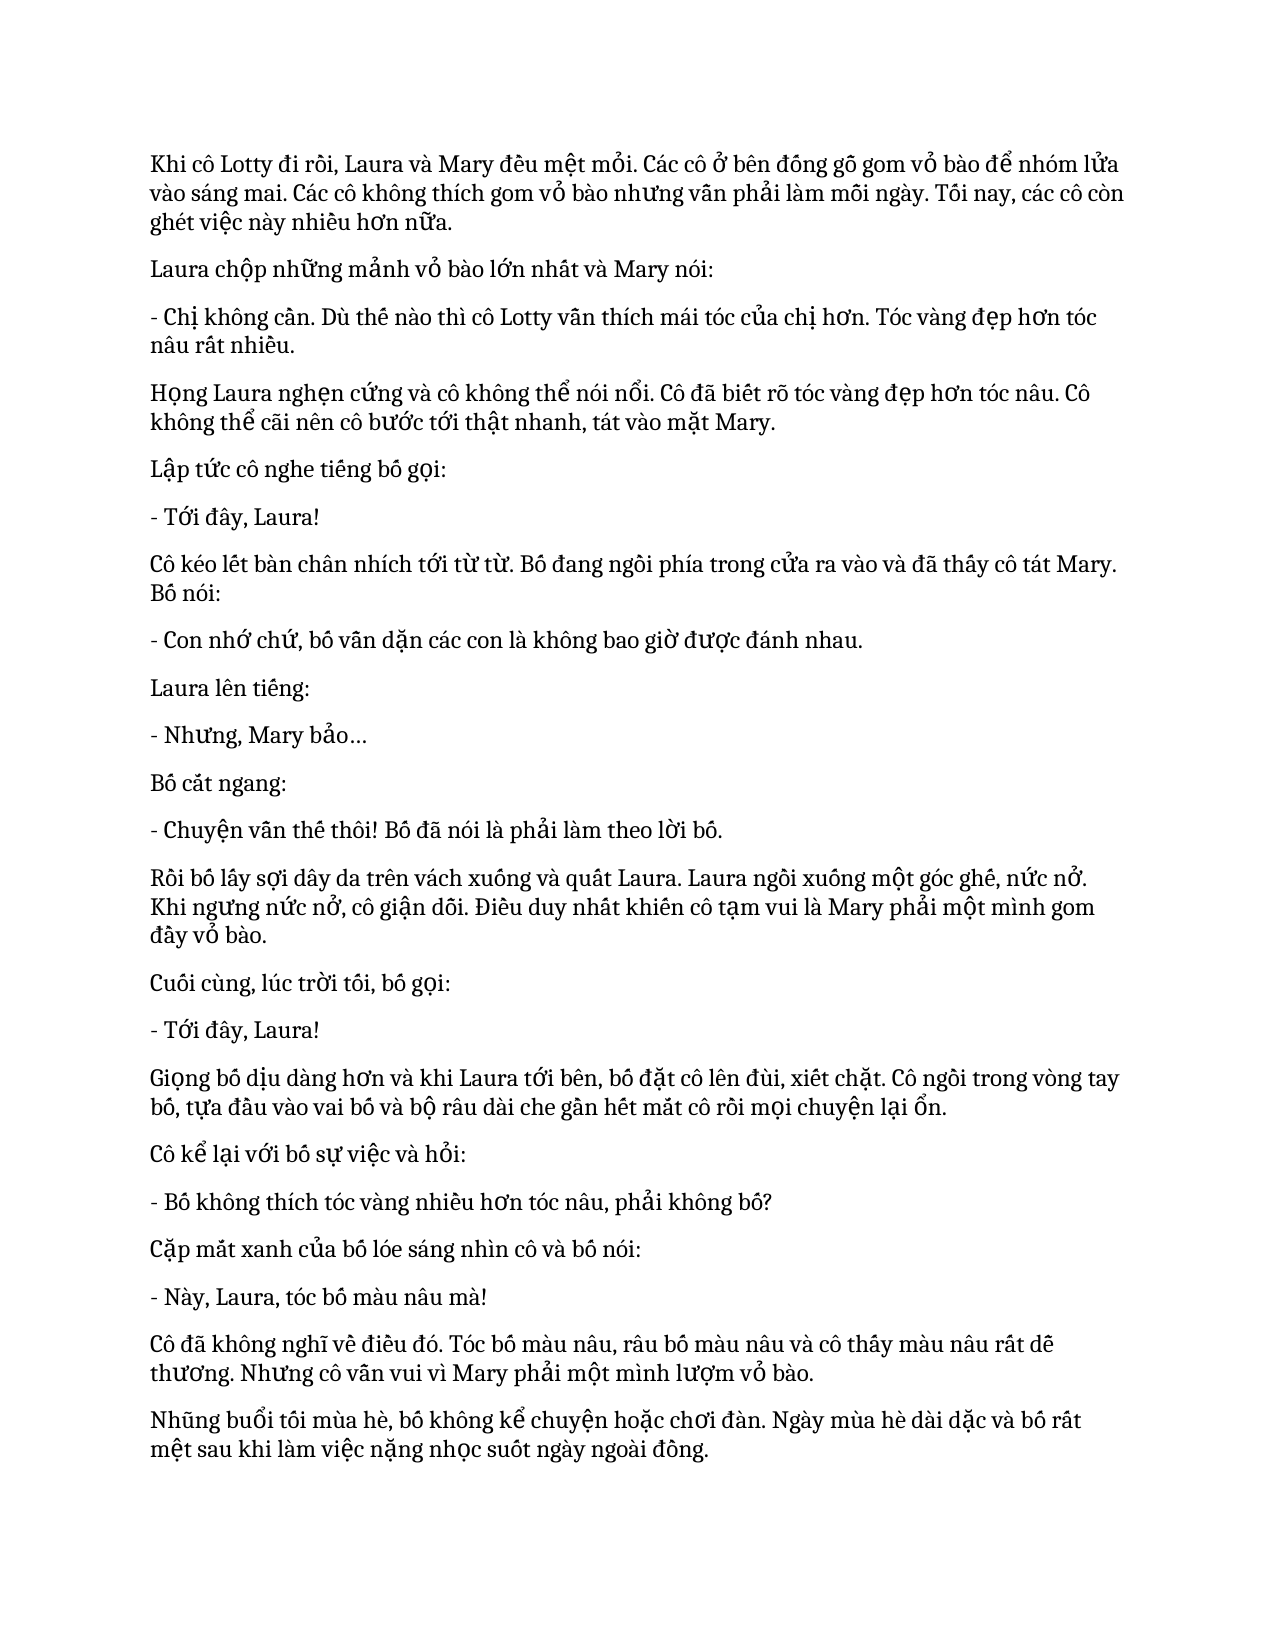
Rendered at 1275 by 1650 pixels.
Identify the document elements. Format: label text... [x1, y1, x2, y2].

text - Này, Laura, tóc bố màu nâu mà! [150, 1282, 1125, 1311]
text Cuối cùng, lúc trời tối, bố gọi: [150, 969, 1125, 997]
text Bố cắt ngang: [150, 769, 1125, 797]
text Khi cô Lotty đi rồi, Laura và Mary đều mệt mỏi. Các cô ở bên đống gỗ gom vỏ bào để nhóm lửa vào sáng mai. Các cô không thích gom vỏ bào nhưng vẫn phải làm mỗi ngày. Tối nay, các cô còn ghét việc này nhiều hơn nữa. [150, 150, 1125, 236]
text - Bố không thích tóc vàng nhiều hơn tóc nâu, phải không bố? [150, 1187, 1125, 1216]
text - Tới đây, Laura! [150, 502, 1125, 531]
text - Tới đây, Laura! [150, 1016, 1125, 1045]
text - Con nhớ chứ, bố vẫn dặn các con là không bao giờ được đánh nhau. [150, 626, 1125, 655]
text Nhũng buổi tối mùa hè, bố không kể chuyện hoặc chơi đàn. Ngày mùa hè dài dặc và bố rất mệt sau khi làm việc nặng nhọc suốt ngày ngoài đồng. [150, 1406, 1125, 1464]
text Cô kể lại với bố sự việc và hỏi: [150, 1140, 1125, 1169]
text Rồi bố lấy sợi dây da trên vách xuống và quất Laura. Laura ngồi xuống một góc ghế, nức nở. Khi ngưng nức nở, cô giận dỗi. Điều duy nhất khiến cô tạm vui là Mary phải một mình gom đầy vỏ bào. [150, 864, 1125, 950]
text - Nhưng, Mary bảo… [150, 721, 1125, 750]
text Cặp mắt xanh của bố lóe sáng nhìn cô và bố nói: [150, 1235, 1125, 1264]
text - Chị không cần. Dù thế nào thì cô Lotty vẫn thích mái tóc của chị hơn. Tóc vàng đẹp hơn tóc nâu rất nhiều. [150, 302, 1125, 360]
text Cô đã không nghĩ về điều đó. Tóc bố màu nâu, râu bố màu nâu và cô thấy màu nâu rất dễ thương. Nhưng cô vẫn vui vì Mary phải một mình lượm vỏ bào. [150, 1330, 1125, 1387]
text Cô kéo lết bàn chân nhích tới từ từ. Bố đang ngồi phía trong cửa ra vào và đã thấy cô tát Mary. Bố nói: [150, 550, 1125, 607]
text Lập tức cô nghe tiếng bố gọi: [150, 455, 1125, 484]
text - Chuyện vẫn thế thôi! Bố đã nói là phải làm theo lời bố. [150, 816, 1125, 845]
text Laura chộp những mảnh vỏ bào lớn nhất và Mary nói: [150, 255, 1125, 284]
text Laura lên tiếng: [150, 674, 1125, 702]
text Giọng bố dịu dàng hơn và khi Laura tới bên, bố đặt cô lên đùi, xiết chặt. Cô ngồi trong vòng tay bố, tựa đầu vào vai bố và bộ râu dài che gần hết mắt cô rồi mọi chuyện lại ổn. [150, 1064, 1125, 1121]
text Họng Laura nghẹn cứng và cô không thể nói nổi. Cô đã biết rõ tóc vàng đẹp hơn tóc nâu. Cô không thể cãi nên cô bước tới thật nhanh, tát vào mặt Mary. [150, 379, 1125, 436]
